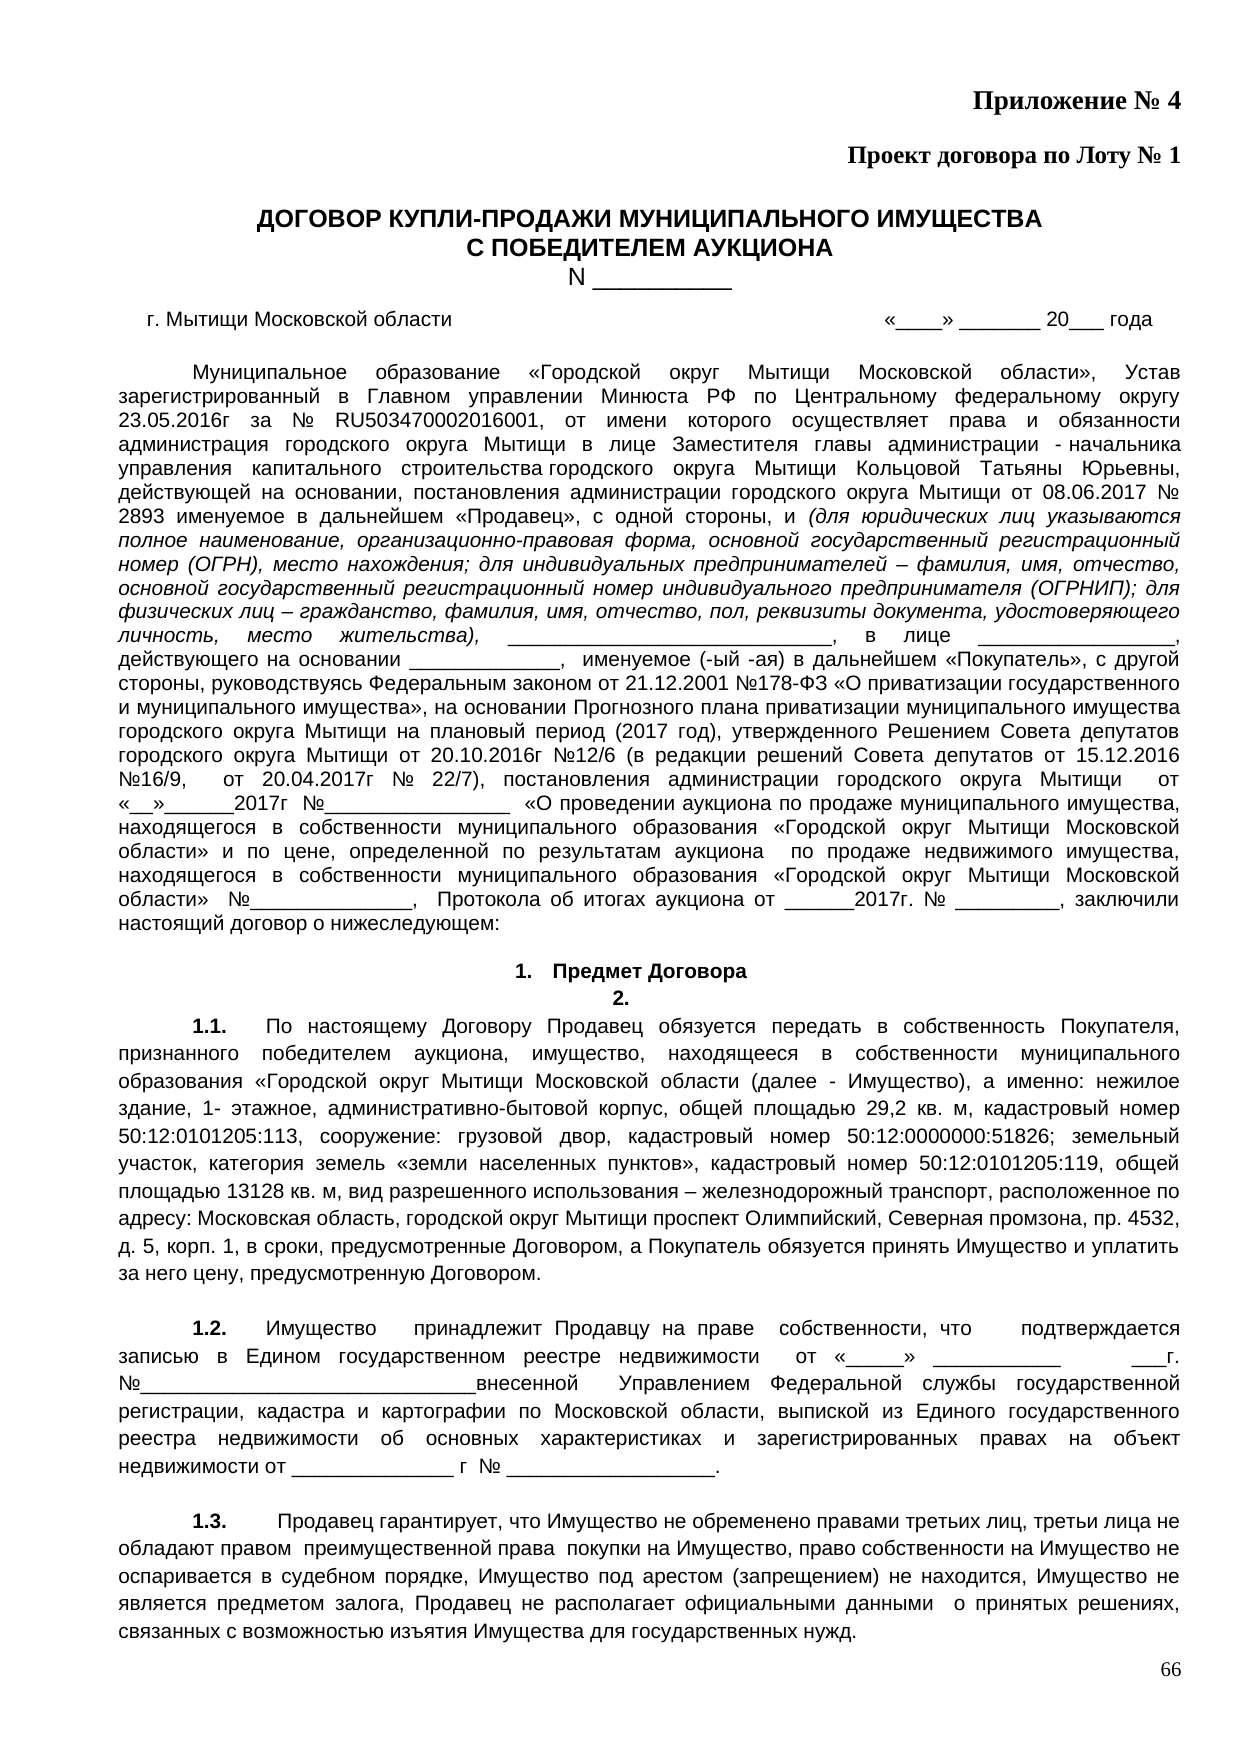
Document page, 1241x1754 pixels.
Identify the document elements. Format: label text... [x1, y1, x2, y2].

list По настоящему Договору Продавец обязуется передать в собственность Покупателя, признанного победителем аукциона, имущество, находящееся в собственности муниципального образования «Городской округ Мытищи Московской области (далее - Имущество), а именно: нежилое здание, 1- этажное, административно-бытовой корпус, общей площадью 29,2 кв. м, кадастровый номер 50:12:0101205:113, сооружение: грузовой двор, кадастровый номер 50:12:0000000:51826; земельный участок, категория земель «земли населенных пунктов», кадастровый номер 50:12:0101205:119, общей площадью 13128 кв. м, вид разрешенного использования – железнодорожный транспорт, расположенное по адресу: Московская область, городской округ Мытищи проспект Олимпийский, Северная промзона, пр. 4532, д. 5, корп. 1, в сроки, предусмотренные Договором, а Покупатель обязуется принять Имущество и уплатить за него цену, предусмотренную Договором. [118, 1014, 1181, 1285]
text г. Мытищи Московской области «____» _______ 20___ года [118, 307, 1181, 331]
text N __________ [118, 261, 1181, 290]
text Муниципальное образование «Городской округ Мытищи Московской области», Устав зарегистрированный в Главном управлении Минюста РФ по Центральному федеральному округу 23.05.2016г за № RU503470002016001, от имени которого осуществляет права и обязанности администрация городского округа Мытищи в лице Заместителя главы администрации - начальника управления капитального строительства городского округа Мытищи Кольцовой Татьяны Юрьевны, действующей на основании, постановления администрации городского округа Мытищи от 08.06.2017 № 2893 именуемое в дальнейшем «Продавец», с одной стороны, и (для юридических лиц указываются полное наименование, организационно-правовая форма, основной государственный регистрационный номер (ОГРН), место нахождения; для индивидуальных предпринимателей – фамилия, имя, отчество, основной государственный регистрационный номер индивидуального предпринимателя (ОГРНИП); для физических лиц – гражданство, фамилия, имя, отчество, пол, реквизиты документа, удостоверяющего личность, место жительства), ____________________________, в лице _________________, действующего на основании _____________, именуемое (-ый -ая) в дальнейшем «Покупатель», с другой стороны, руководствуясь Федеральным законом от 21.12.2001 №178-ФЗ «О приватизации государственного и муниципального имущества», на основании Прогнозного плана приватизации муниципального имущества городского округа Мытищи на плановый период (2017 год), утвержденного Решением Совета депутатов городского округа Мытищи от 20.10.2016г №12/6 (в редакции решений Совета депутатов от 15.12.2016 №16/9, от 20.04.2017г № 22/7), постановления администрации городского округа Мытищи от «__»______2017г №________________ «О проведении аукциона по продаже муниципального имущества, находящегося в собственности муниципального образования «Городской округ Мытищи Московской области» и по цене, определенной по результатам аукциона по продаже недвижимого имущества, находящегося в собственности муниципального образования «Городской округ Мытищи Московской области» №______________, Протокола об итогах аукциона от ______2017г. № _________, заключили настоящий договор о нижеследующем: [118, 360, 1181, 935]
text С ПОБЕДИТЕЛЕМ АУКЦИОНА [118, 233, 1181, 261]
list Продавец гарантирует, что Имущество не обременено правами третьих лиц, третьи лица не обладают правом преимущественной права покупки на Имущество, право собственности на Имущество не оспаривается в судебном порядке, Имущество под арестом (запрещением) не находится, Имущество не является предметом залога, Продавец не располагает официальными данными о принятых решениях, связанных с возможностью изъятия Имущества для государственных нужд. [118, 1509, 1181, 1643]
list Имущество принадлежит Продавцу на праве собственности, что подтверждается записью в Едином государственном реестре недвижимости от «_____» ___________ ___г. №_____________________________внесенной Управлением Федеральной службы государственной регистрации, кадастра и картографии по Московской области, выпиской из Единого государственного реестра недвижимости об основных характеристиках и зарегистрированных правах на объект недвижимости от ______________ г № __________________. [118, 1316, 1181, 1478]
text Проект договора по Лоту № 1 [118, 140, 1181, 169]
text Приложение № 4 [118, 84, 1181, 115]
list Предмет Договора [81, 959, 1181, 983]
text ДОГОВОР КУПЛИ-ПРОДАЖИ МУНИЦИПАЛЬНОГО ИМУЩЕСТВА [118, 204, 1181, 233]
